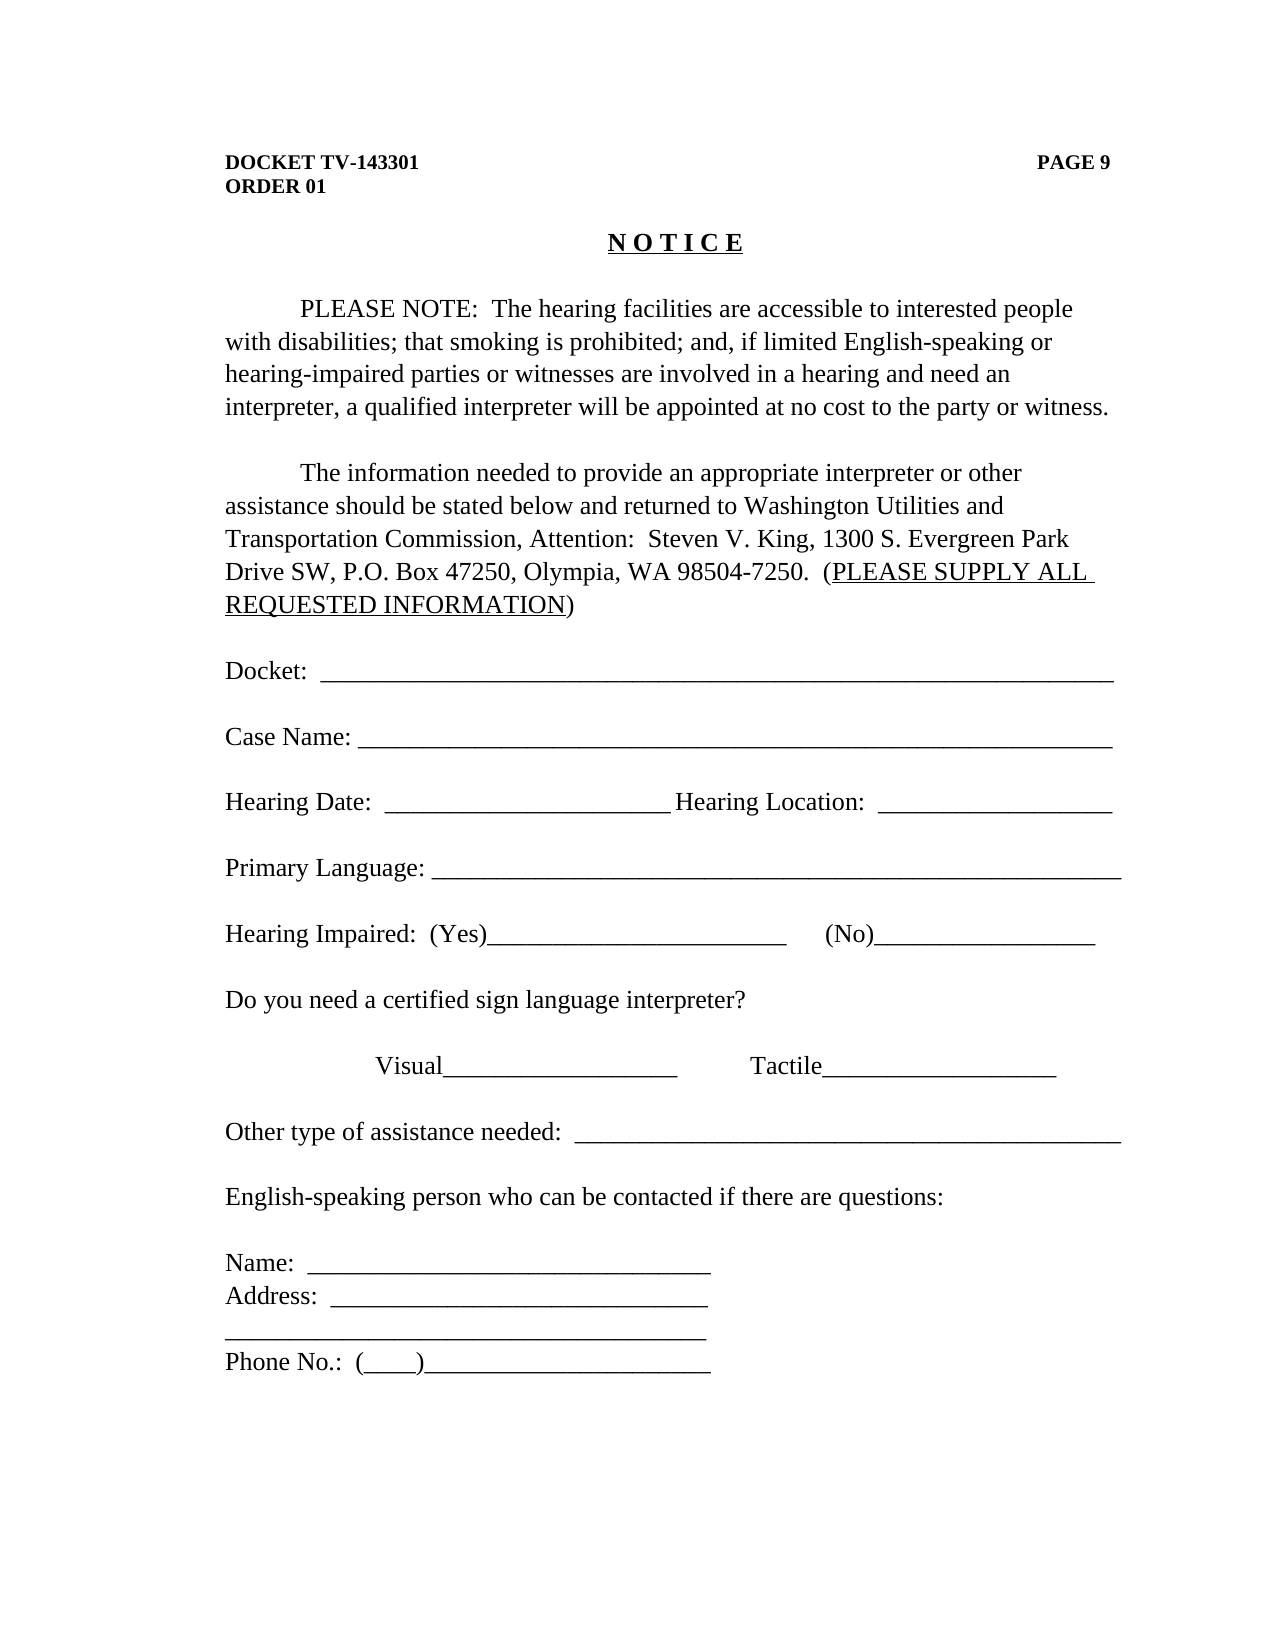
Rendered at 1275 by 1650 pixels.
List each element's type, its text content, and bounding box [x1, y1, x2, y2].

text Case Name: __________________________________________________________ [225, 721, 1125, 751]
text Other type of assistance needed: __________________________________________ [225, 1116, 1125, 1146]
text N O T I C E [225, 227, 1125, 257]
text PLEASE NOTE: The hearing facilities are accessible to interested people with disabilities; that smoking is prohibited; and, if limited English-speaking or hearing-impaired parties or witnesses are involved in a hearing and need an interpreter, a qualified interpreter will be appointed at no cost to the party or witness. [225, 293, 1125, 421]
text Primary Language: _____________________________________________________ [225, 852, 1125, 882]
text Hearing Date: ______________________ Hearing Location: __________________ [225, 786, 1125, 816]
text Address: _____________________________ [225, 1280, 1125, 1310]
text The information needed to provide an appropriate interpreter or other assistance should be stated below and returned to Washington Utilities and Transportation Commission, Attention: Steven V. King, 1300 S. Evergreen Park Drive SW, P.O. Box 47250, Olympia, WA 98504-7250. (PLEASE SUPPLY ALL REQUESTED INFORMATION) [225, 457, 1125, 619]
text Visual__________________ Tactile__________________ [300, 1050, 1125, 1080]
text Hearing Impaired: (Yes)_______________________ (No)_________________ [225, 918, 1125, 948]
text Docket: _____________________________________________________________ [225, 655, 1125, 685]
text Phone No.: (____)______________________ [225, 1346, 1125, 1376]
text Name: _______________________________ [225, 1247, 1125, 1277]
text Do you need a certified sign language interpreter? [225, 984, 1125, 1014]
text English-speaking person who can be contacted if there are questions: [225, 1181, 1125, 1211]
text _____________________________________ [225, 1313, 1125, 1343]
